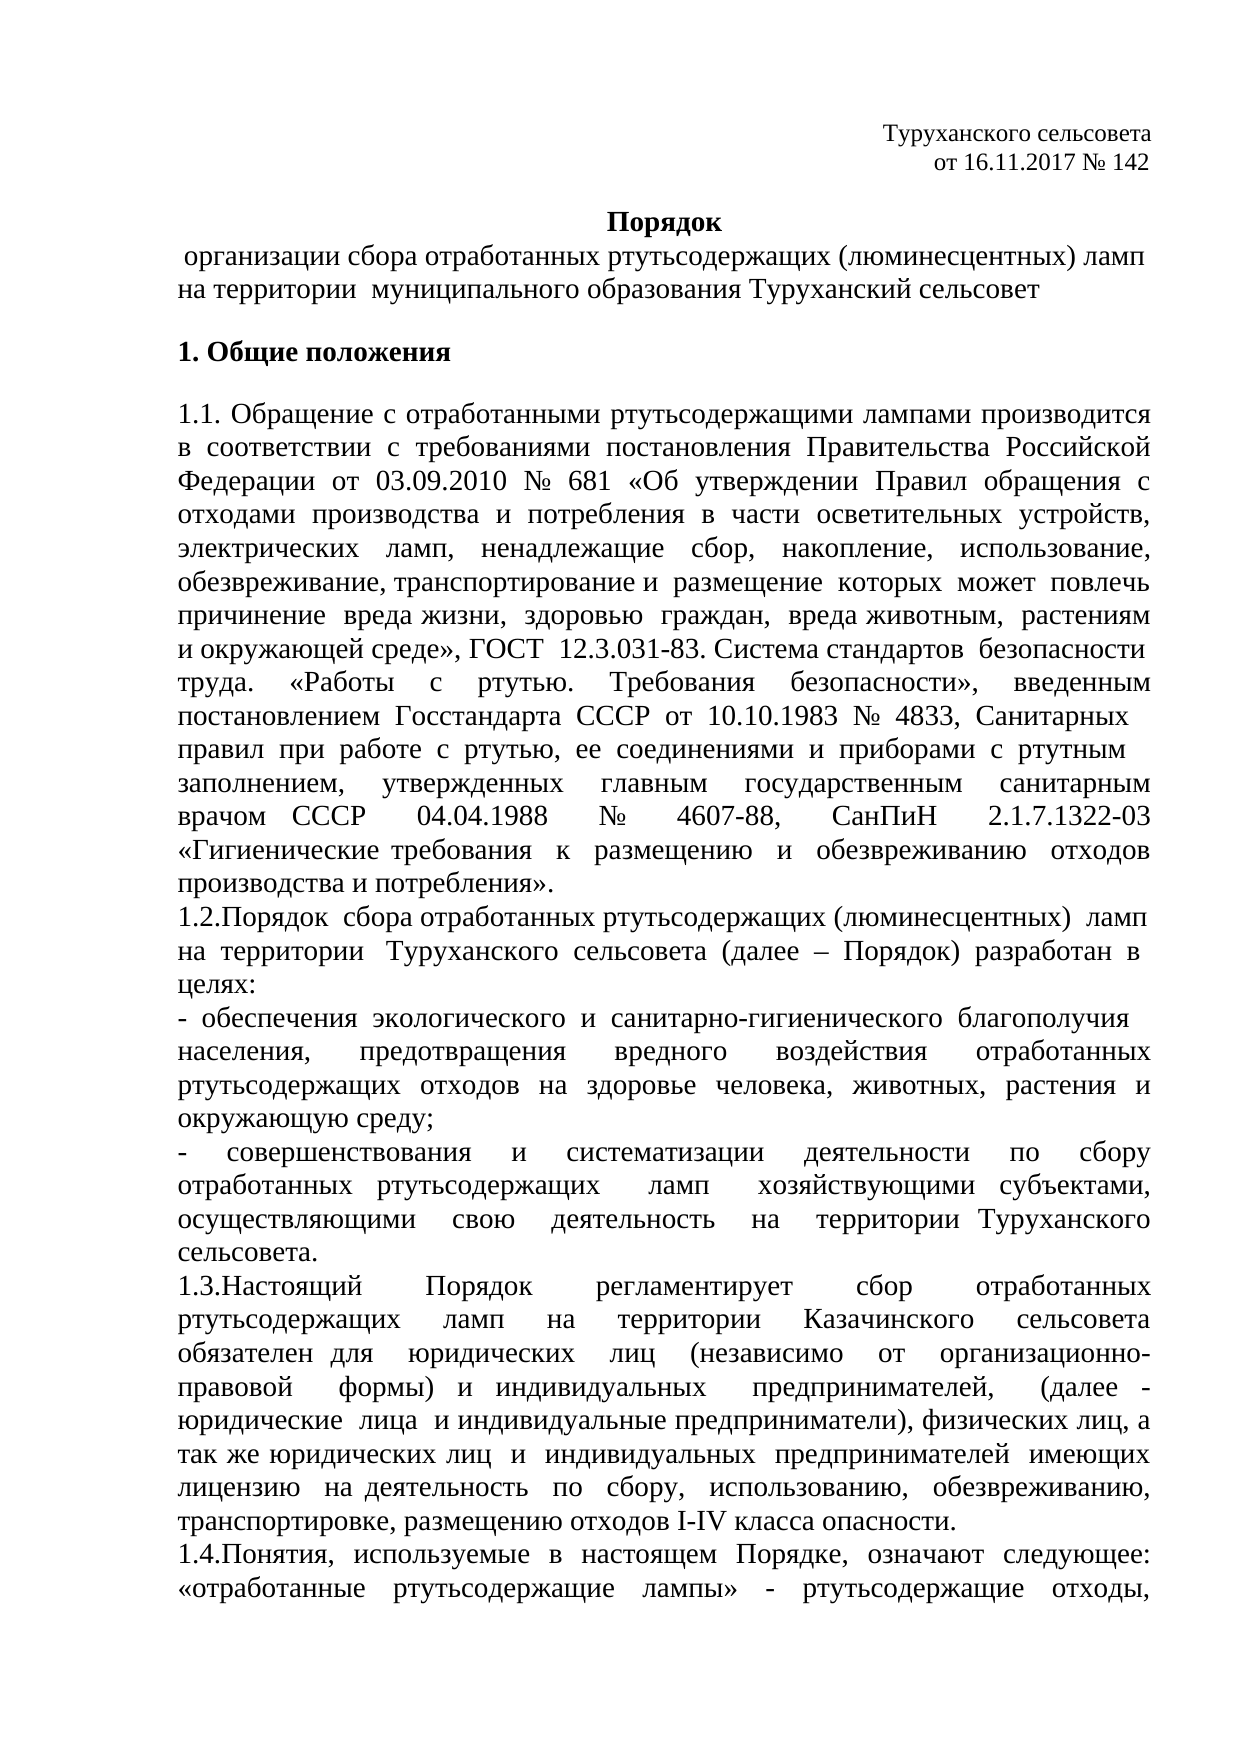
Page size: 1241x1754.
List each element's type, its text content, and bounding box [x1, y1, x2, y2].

text - совершенствования и систематизации деятельности по сбору отработанных ртутьсодержащих ламп хозяйствующими субъектами, осуществляющими свою деятельность на территории Туруханского сельсовета. [177, 1134, 1152, 1268]
text организации сбора отработанных ртутьсодержащих (люминесцентных) ламп [177, 238, 1152, 271]
text 1.1. Обращение с отработанными ртутьсодержащими лампами производится в соответствии с требованиями постановления Правительства Российской Федерации от 03.09.2010 № 681 «Об утверждении Правил обращения с отходами производства и потребления в части осветительных устройств, электрических ламп, ненадлежащие сбор, накопление, использование, обезвреживание, транспортирование и размещение которых может повлечь [177, 396, 1152, 597]
text на территории муниципального образования Туруханский сельсовет [177, 271, 1152, 305]
text целях: [177, 966, 1152, 1000]
text 1.3.Настоящий Порядок регламентирует сбор отработанных ртутьсодержащих ламп на территории Казачинского сельсовета обязателен для юридических лиц (независимо от организационно-правовой формы) и индивидуальных предпринимателей, (далее -юридические лица и индивидуальные предприниматели), физических лиц, а так же юридических лиц и индивидуальных предпринимателей имеющих лицензию на деятельность по сбору, использованию, обезвреживанию, транспортировке, размещению отходов I-IV класса опасности. [177, 1268, 1152, 1536]
text населения, предотвращения вредного воздействия отработанных ртутьсодержащих отходов на здоровье человека, животных, растения и окружающую среду; [177, 1033, 1152, 1134]
text от 16.11.2017 № 142 [177, 147, 1152, 176]
text - обеспечения экологического и санитарно-гигиенического благополучия [177, 1000, 1152, 1033]
text 1.2.Порядок сбора отработанных ртутьсодержащих (люминесцентных) ламп [177, 899, 1152, 933]
text правил при работе с ртутью, ее соединениями и приборами с ртутным [177, 731, 1152, 765]
text труда. «Работы с ртутью. Требования безопасности», введенным постановлением Госстандарта СССР от 10.10.1983 № 4833, Санитарных [177, 664, 1152, 731]
text Туруханского сельсовета [177, 118, 1152, 147]
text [177, 1536, 1152, 1603]
text на территории Туруханского сельсовета (далее – Порядок) разработан в [177, 933, 1152, 966]
text причинение вреда жизни, здоровью граждан, вреда животным, растениям и окружающей среде», ГОСТ 12.3.031-83. Система стандартов безопасности [177, 597, 1152, 664]
text 1. Общие положения [177, 334, 1152, 367]
text Порядок [177, 204, 1152, 238]
text заполнением, утвержденных главным государственным санитарным врачом СССР 04.04.1988 № 4607-88, СанПиН 2.1.7.1322-03 «Гигиенические требования к размещению и обезвреживанию отходов производства и потребления». [177, 765, 1152, 899]
